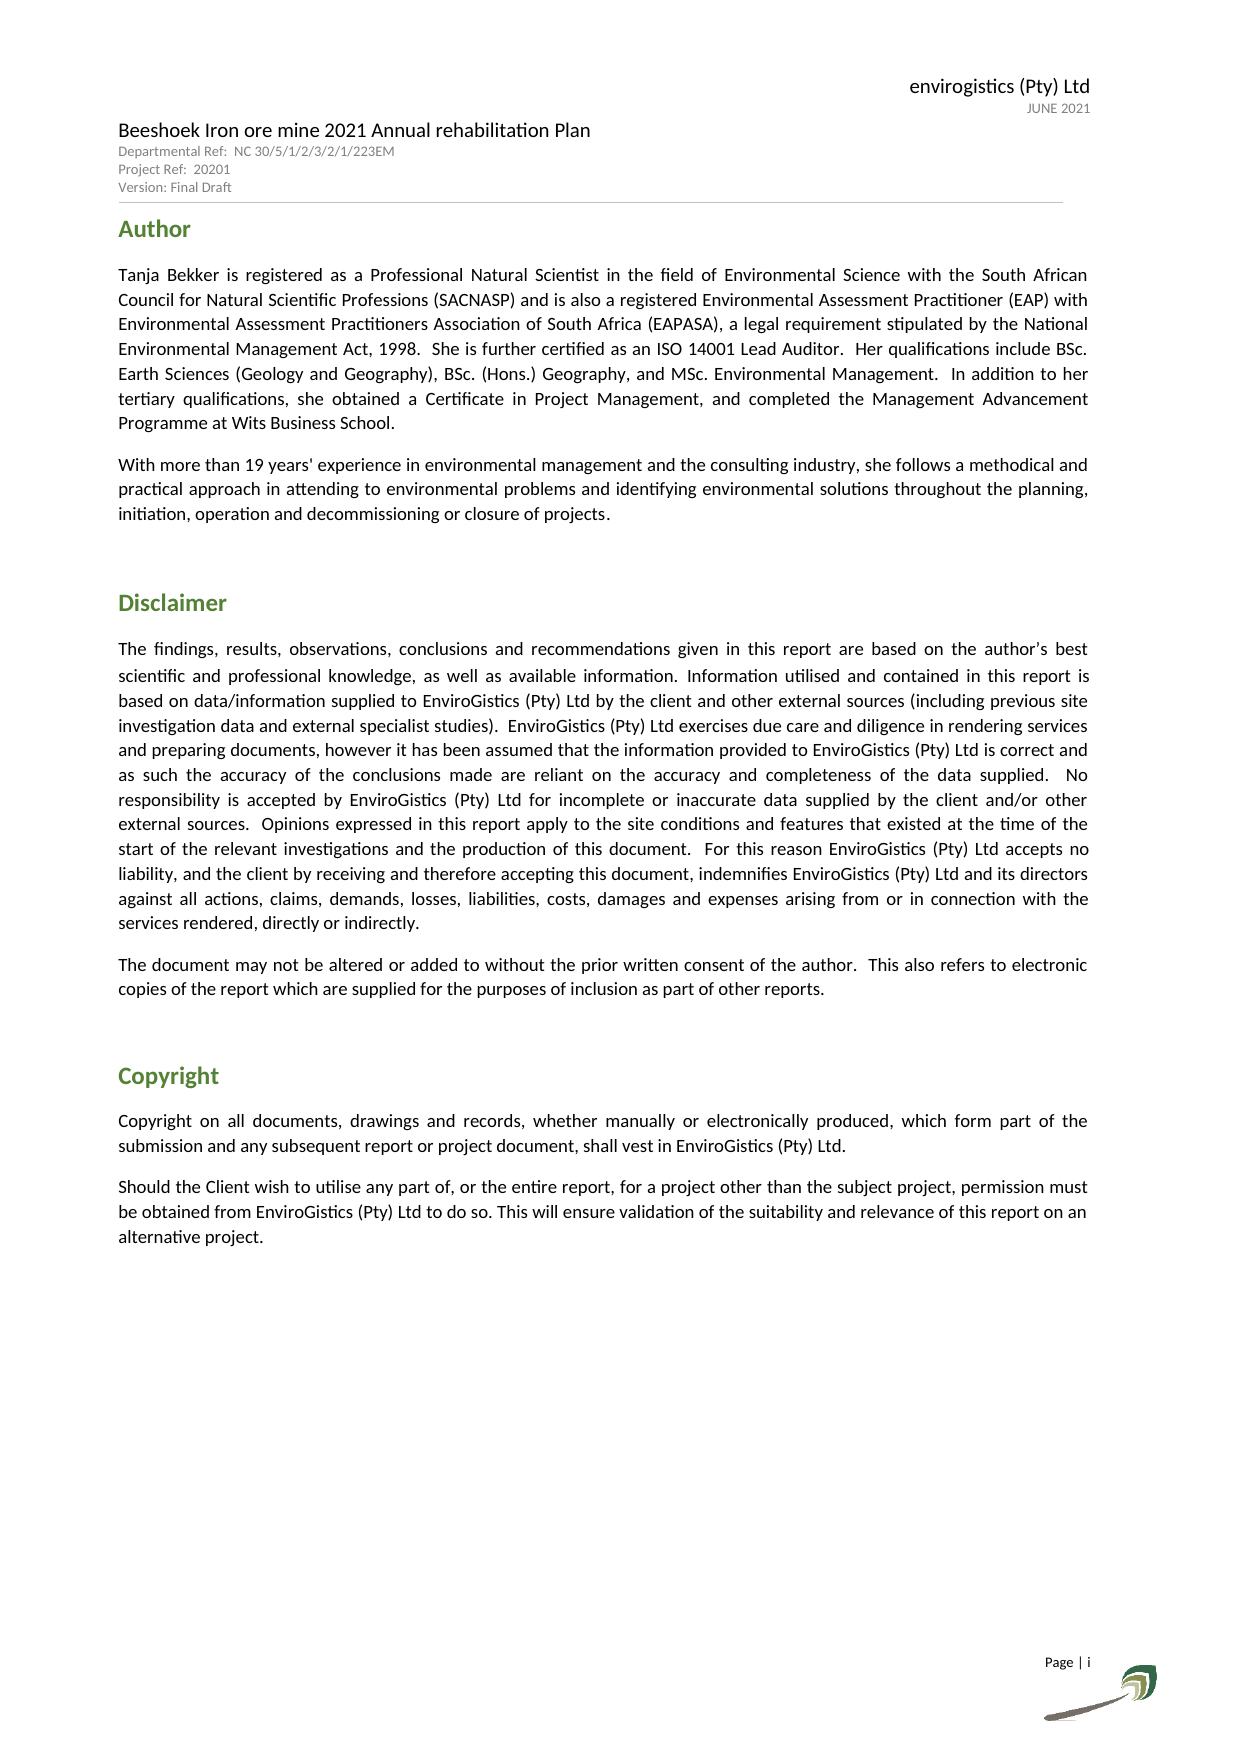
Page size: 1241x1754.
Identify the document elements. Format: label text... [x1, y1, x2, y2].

text Disclaimer [118, 587, 1090, 618]
text With more than 19 years' experience in environmental management and the consulting industry, she follows a methodical and practical approach in attending to environmental problems and identifying environmental solutions throughout the planning, initiation, operation and decommissioning or closure of projects. [118, 453, 1090, 525]
picture [1011, 1655, 1176, 1724]
text The document may not be altered or added to without the prior written consent of the author. This also refers to electronic copies of the report which are supplied for the purposes of inclusion as part of other reports. [118, 953, 1090, 1000]
text Tanja Bekker is registered as a Professional Natural Scientist in the field of Environmental Science with the South African Council for Natural Scientific Professions (SACNASP) and is also a registered Environmental Assessment Practitioner (EAP) with Environmental Assessment Practitioners Association of South Africa (EAPASA), a legal requirement stipulated by the National Environmental Management Act, 1998. She is further certified as an ISO 14001 Lead Auditor. Her qualifications include BSc. Earth Sciences (Geology and Geography), BSc. (Hons.) Geography, and MSc. Environmental Management. In addition to her tertiary qualifications, she obtained a Certificate in Project Management, and completed the Management Advancement Programme at Wits Business School. [118, 263, 1090, 434]
text Should the Client wish to utilise any part of, or the entire report, for a project other than the subject project, permission must be obtained from EnviroGistics (Pty) Ltd to do so. This will ensure validation of the suitability and relevance of this report on an alternative project. [118, 1176, 1090, 1248]
text Copyright [118, 1060, 1090, 1091]
text Copyright on all documents, drawings and records, whether manually or electronically produced, which form part of the submission and any subsequent report or project document, shall vest in EnviroGistics (Pty) Ltd. [118, 1110, 1090, 1157]
text Author [118, 214, 1090, 244]
text The findings, results, observations, conclusions and recommendations given in this report are based on the author’s best scientific and professional knowledge, as well as available information. Information utilised and contained in this report is based on data/information supplied to EnviroGistics (Pty) Ltd by the client and other external sources (including previous site investigation data and external specialist studies). EnviroGistics (Pty) Ltd exercises due care and diligence in rendering services and preparing documents, however it has been assumed that the information provided to EnviroGistics (Pty) Ltd is correct and as such the accuracy of the conclusions made are reliant on the accuracy and completeness of the data supplied. No responsibility is accepted by EnviroGistics (Pty) Ltd for incomplete or inaccurate data supplied by the client and/or other external sources. Opinions expressed in this report apply to the site conditions and features that existed at the time of the start of the relevant investigations and the production of this document. For this reason EnviroGistics (Pty) Ltd accepts no liability, and the client by receiving and therefore accepting this document, indemnifies EnviroGistics (Pty) Ltd and its directors against all actions, claims, demands, losses, liabilities, costs, damages and expenses arising from or in connection with the services rendered, directly or indirectly. [118, 637, 1090, 934]
